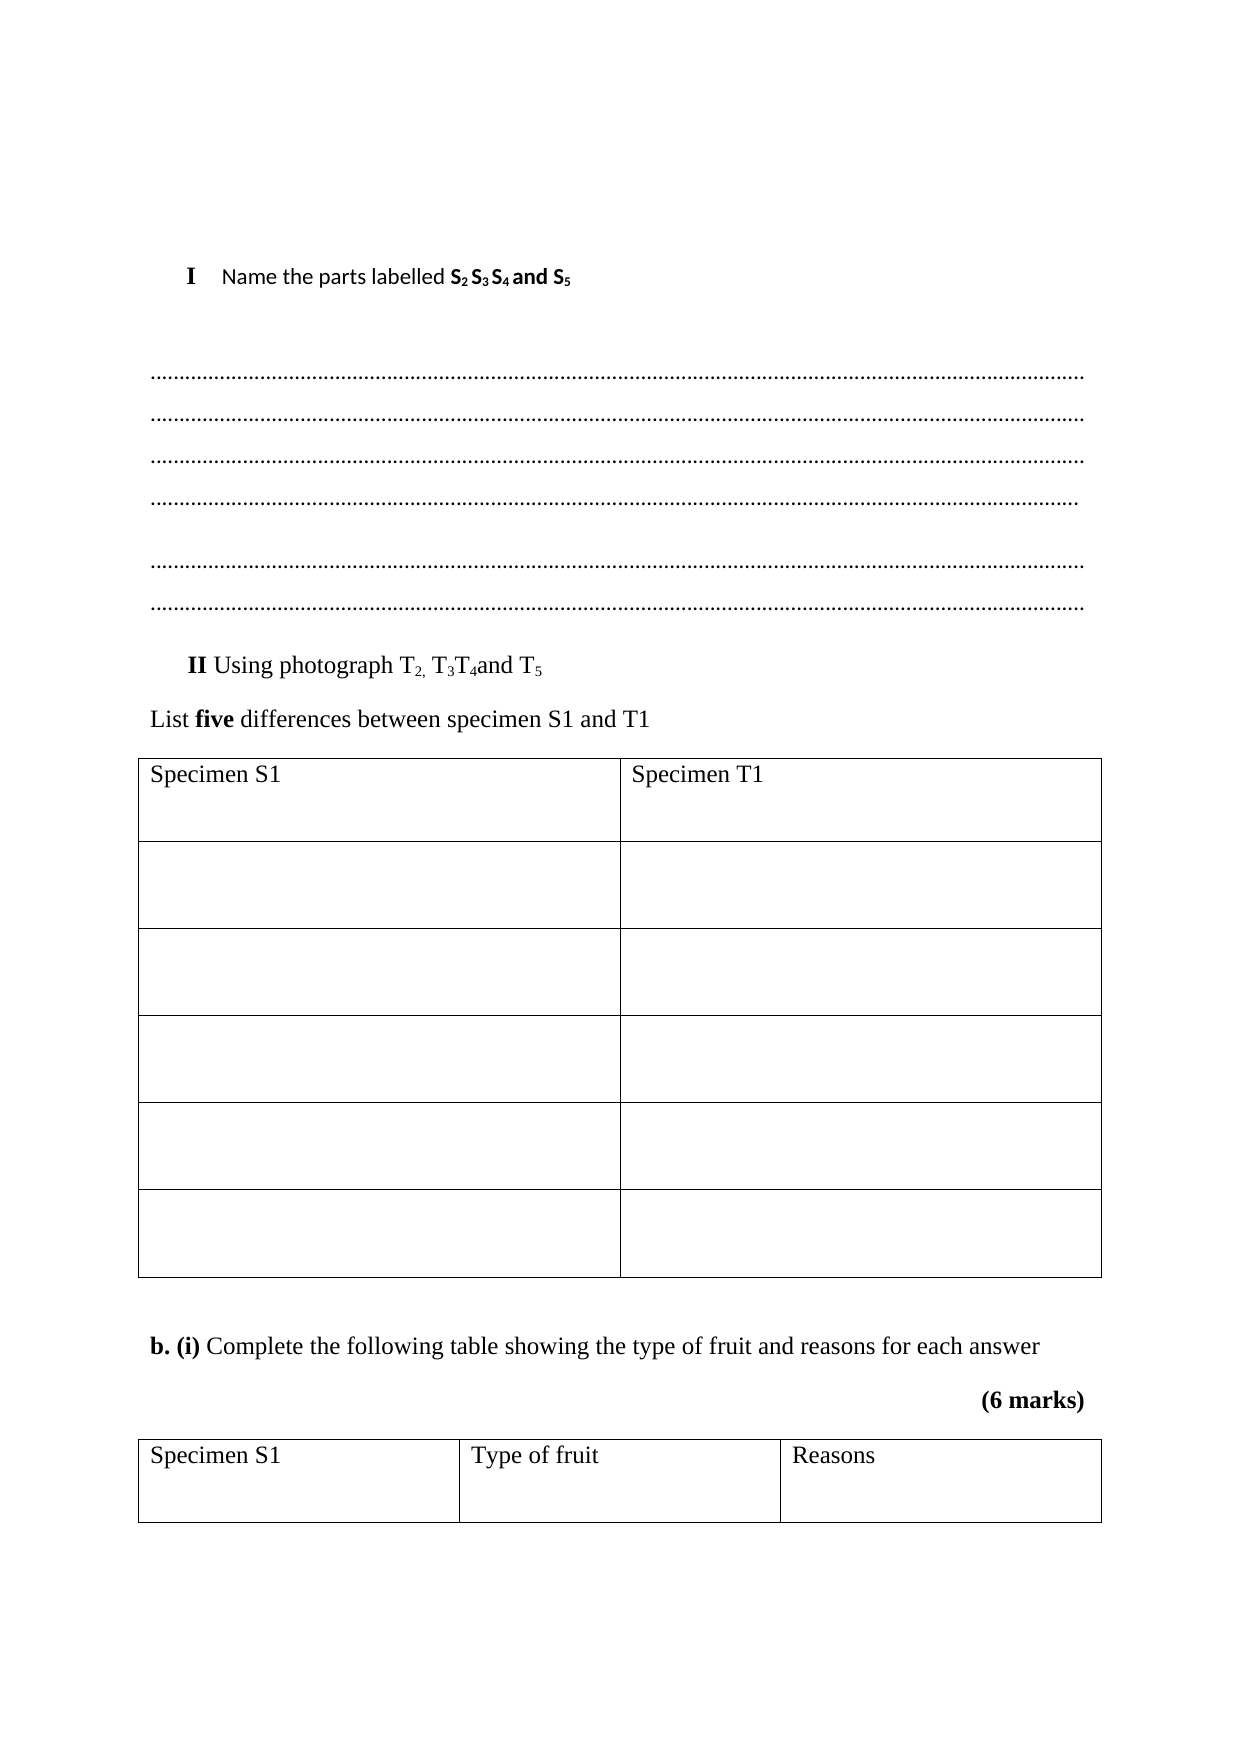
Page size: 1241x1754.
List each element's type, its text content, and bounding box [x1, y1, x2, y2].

table_cell [139, 1016, 620, 1102]
table_header Specimen T1 [621, 759, 1101, 841]
text ....................................................................................................................................................................................................................................................................................................................................................................................................................................................................................................................................................................................................................................................................... [150, 315, 1090, 511]
text I Name the parts labelled S2 S3 S4 and S5 [150, 261, 1090, 290]
table_cell [621, 1190, 1101, 1277]
table_cell [621, 1016, 1101, 1102]
text .................................................................................................................................................................................................................................................................................................................................... [150, 546, 1090, 616]
text b. (i) Complete the following table showing the type of fruit and reasons for each answer [150, 1331, 1090, 1360]
table_cell [139, 842, 620, 928]
table_cell [139, 1103, 620, 1189]
text II Using photograph T2, T3T4and T5 [187, 651, 1090, 679]
table_header Type of fruit [460, 1440, 780, 1522]
table_cell [621, 929, 1101, 1015]
text List five differences between specimen S1 and T1 [150, 704, 1090, 733]
table_cell [139, 929, 620, 1015]
table_header Reasons [781, 1440, 1101, 1522]
table_cell [621, 1103, 1101, 1189]
table_cell [621, 842, 1101, 928]
text (6 marks) [150, 1385, 1090, 1414]
table_cell [139, 1190, 620, 1277]
table_header Specimen S1 [139, 1440, 459, 1522]
table_header Specimen S1 [139, 759, 620, 841]
